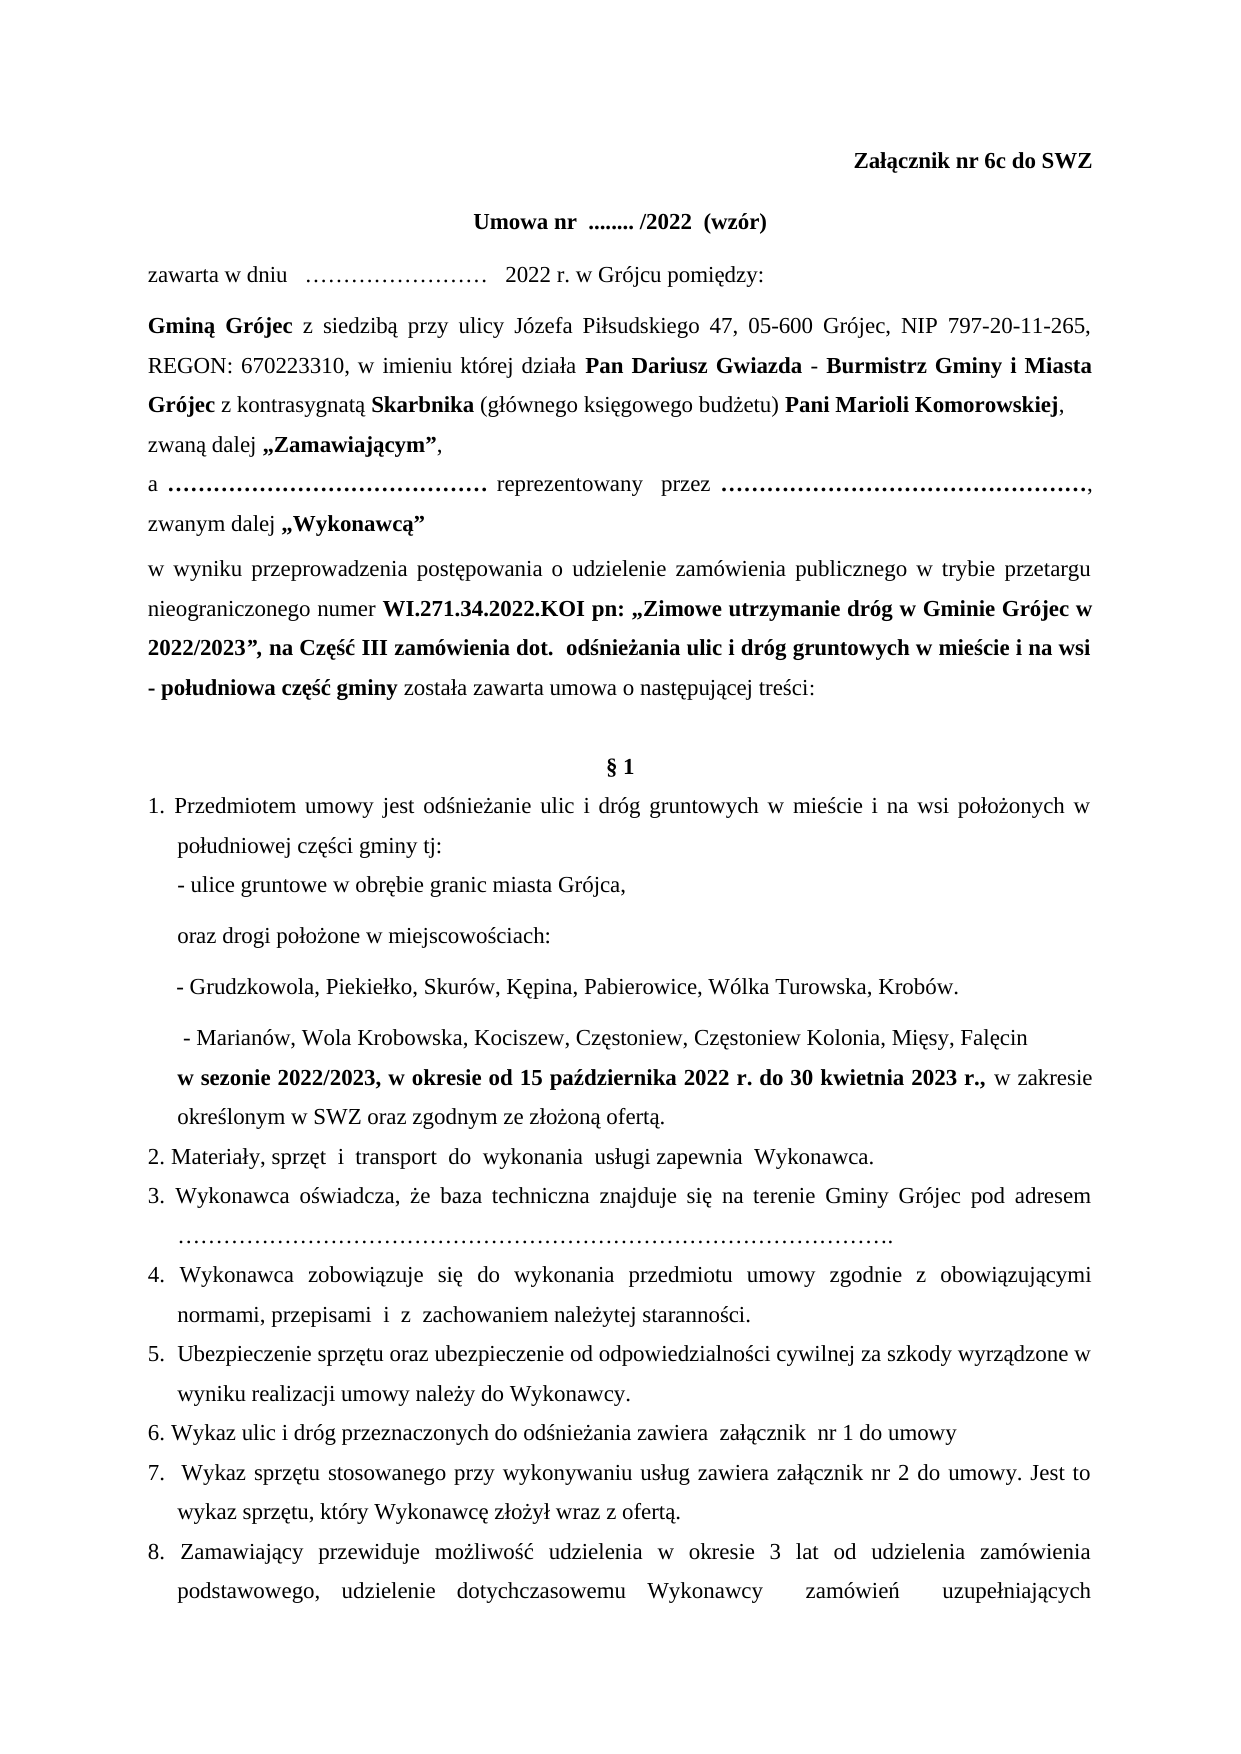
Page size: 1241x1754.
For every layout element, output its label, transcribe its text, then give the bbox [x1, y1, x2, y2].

text oraz drogi położone w miejscowościach: [148, 922, 1093, 949]
text Umowa nr ........ /2022 (wzór) [148, 208, 1093, 235]
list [148, 1538, 1093, 1603]
text zawarta w dniu …………………… 2022 r. w Grójcu pomiędzy: [148, 261, 1093, 287]
list Przedmiotem umowy jest odśnieżanie ulic i dróg gruntowych w mieście i na wsi położonych w południowej części gminy tj: [148, 792, 1093, 858]
list Ubezpieczenie sprzętu oraz ubezpieczenie od odpowiedzialności cywilnej za szkody wyrządzone w wyniku realizacji umowy należy do Wykonawcy. [148, 1340, 1093, 1406]
list Materiały, sprzęt i transport do wykonania usługi zapewnia Wykonawca. [148, 1143, 1093, 1169]
text w wyniku przeprowadzenia postępowania o udzielenie zamówienia publicznego w trybie przetargu nieograniczonego numer WI.271.34.2022.KOI pn: „Zimowe utrzymanie dróg w Gminie Grójec w 2022/2023”, na Część III zamówienia dot. odśnieżania ulic i dróg gruntowych w mieście i na wsi - południowa część gminy została zawarta umowa o następującej treści: [148, 556, 1093, 700]
text - ulice gruntowe w obrębie granic miasta Grójca, [148, 871, 1093, 898]
text zwaną dalej „Zamawiającym”, [148, 431, 1093, 457]
text a …………………………………… reprezentowany przez …………………………………………, zwanym dalej „Wykonawcą” [148, 470, 1093, 536]
text - Grudzkowola, Piekiełko, Skurów, Kępina, Pabierowice, Wólka Turowska, Krobów. [148, 973, 1093, 1000]
text Załącznik nr 6c do SWZ [148, 148, 1093, 174]
text Gminą Grójec z siedzibą przy ulicy Józefa Piłsudskiego 47, 05-600 Grójec, NIP 797-20-11-265, REGON: 670223310, w imieniu której działa Pan Dariusz Gwiazda - Burmistrz Gminy i Miasta Grójec z kontrasygnatą Skarbnika (głównego księgowego budżetu) Pani Marioli Komorowskiej, [148, 312, 1093, 418]
text w sezonie 2022/2023, w okresie od 15 października 2022 r. do 30 kwietnia 2023 r., w zakresie określonym w SWZ oraz zgodnym ze złożoną ofertą. [177, 1064, 1093, 1130]
text - Marianów, Wola Krobowska, Kociszew, Częstoniew, Częstoniew Kolonia, Mięsy, Falęcin [177, 1024, 1093, 1051]
list Wykonawca oświadcza, że baza techniczna znajduje się na terenie Gminy Grójec pod adresem …………………………………………………………………………………. [148, 1182, 1093, 1248]
list Wykaz ulic i dróg przeznaczonych do odśnieżania zawiera załącznik nr 1 do umowy [148, 1419, 1093, 1446]
list Wykaz sprzętu stosowanego przy wykonywaniu usług zawiera załącznik nr 2 do umowy. Jest to wykaz sprzętu, który Wykonawcę złożył wraz z ofertą. [148, 1459, 1093, 1524]
text § 1 [148, 753, 1093, 779]
list Wykonawca zobowiązuje się do wykonania przedmiotu umowy zgodnie z obowiązującymi normami, przepisami i z zachowaniem należytej staranności. [148, 1261, 1093, 1327]
